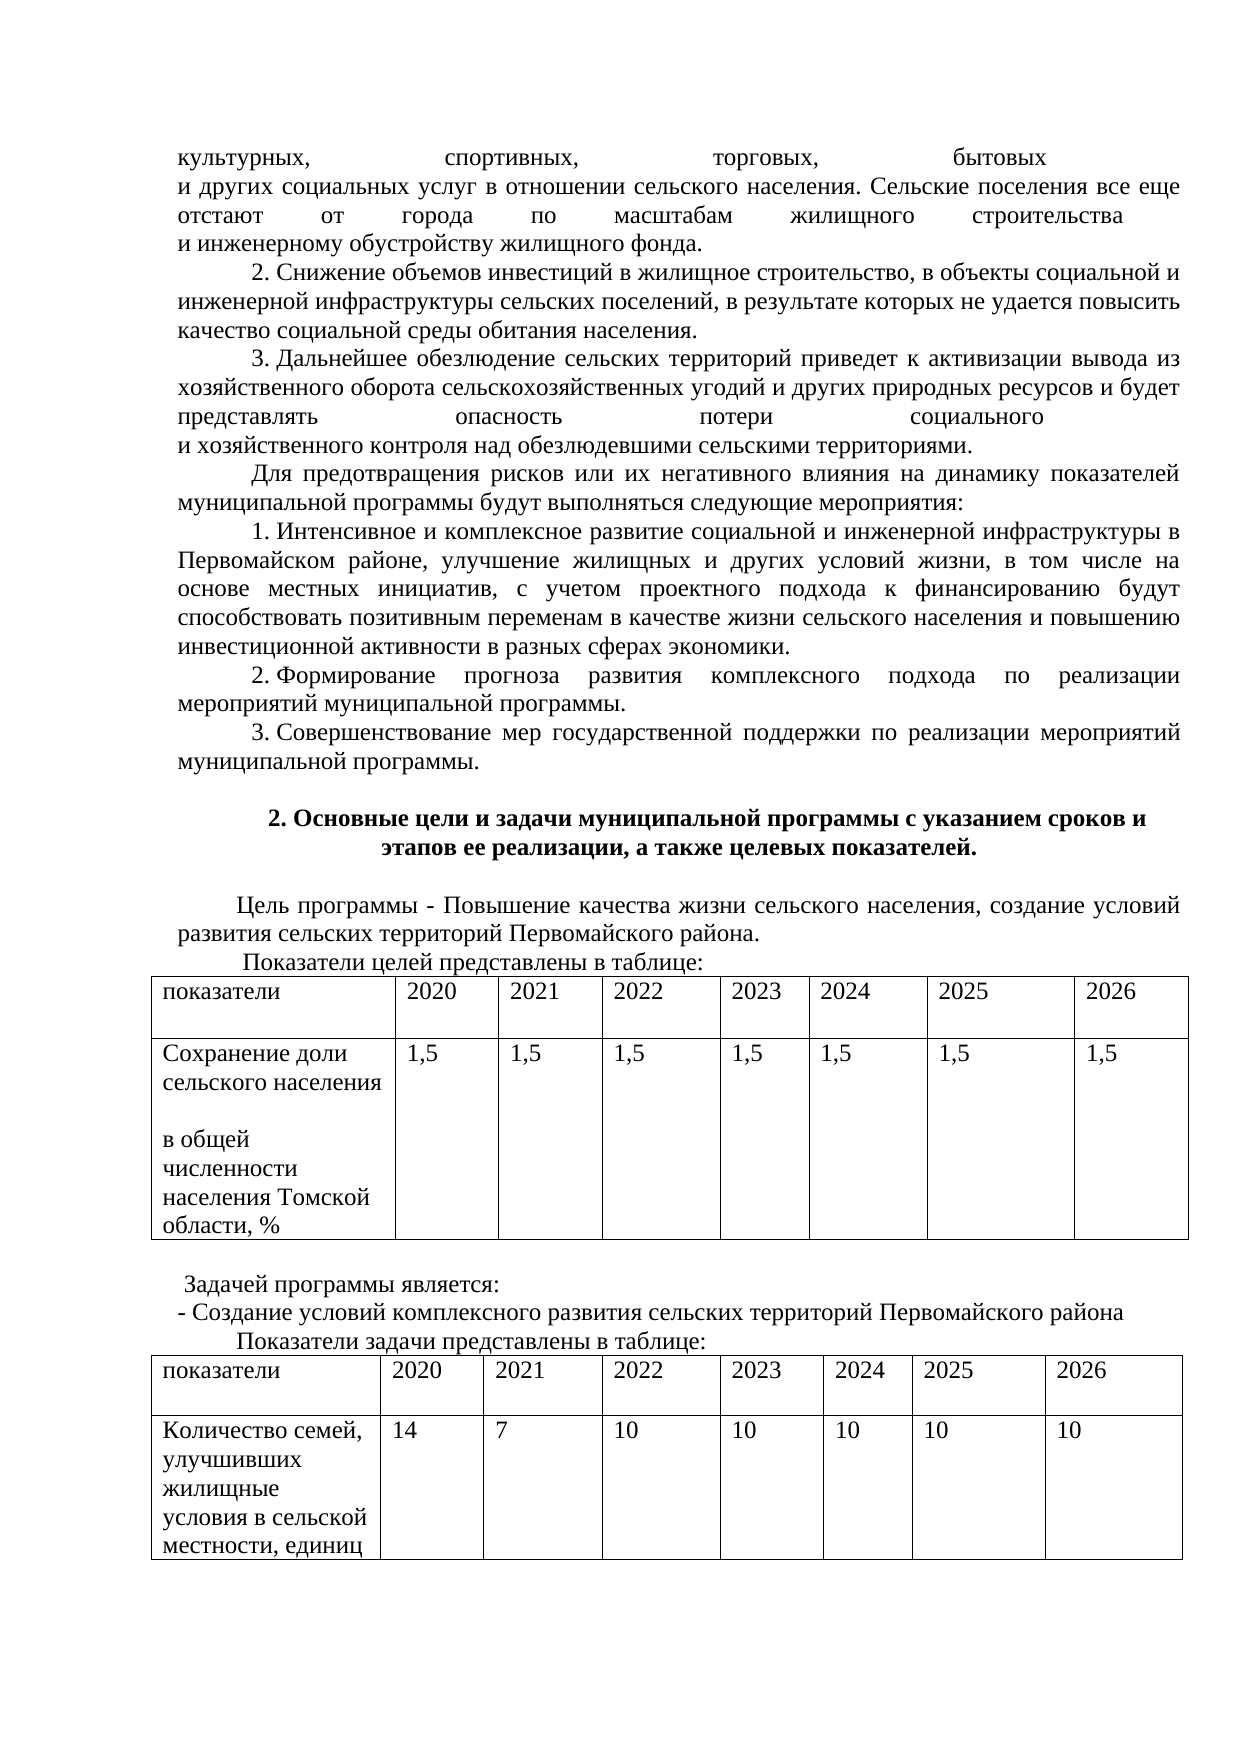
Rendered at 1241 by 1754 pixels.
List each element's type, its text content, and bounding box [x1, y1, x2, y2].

table_cell 10 [913, 1416, 1045, 1559]
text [177, 142, 1181, 257]
text 3. Совершенствование мер государственной поддержки по реализации мероприятий муниципальной программы. [177, 717, 1181, 775]
text 2. Снижение объемов инвестиций в жилищное строительство, в объекты социальной и инженерной инфраструктуры сельских поселений, в результате которых не удается повысить качество социальной среды обитания населения. [177, 257, 1181, 343]
text 2. Основные цели и задачи муниципальной программы с указанием сроков и этапов ее реализации, а также целевых показателей. [177, 803, 1181, 861]
text 1. Интенсивное и комплексное развитие социальной и инженерной инфраструктуры в Первомайском районе, улучшение жилищных и других условий жизни, в том числе на основе местных инициатив, с учетом проектного подхода к финансированию будут способствовать позитивным переменам в качестве жизни сельского населения и повышению инвестиционной активности в разных сферах экономики. [177, 516, 1181, 660]
table_cell 1,5 [928, 1039, 1074, 1239]
table_cell 10 [721, 1416, 823, 1559]
table_header 2023 [721, 977, 809, 1038]
table_header 2021 [484, 1356, 602, 1415]
text 2. Формирование прогноза развития комплексного подхода по реализации мероприятий муниципальной программы. [177, 660, 1181, 717]
table_header показатели [152, 1356, 380, 1415]
table_cell 1,5 [396, 1039, 498, 1239]
table_header 2025 [913, 1356, 1045, 1415]
table_header показатели [152, 977, 395, 1038]
table_header 2026 [1046, 1356, 1182, 1415]
text - Создание условий комплексного развития сельских территорий Первомайского района [177, 1297, 1181, 1326]
table_header 2021 [499, 977, 602, 1038]
table_cell 14 [381, 1416, 483, 1559]
table_header 2020 [396, 977, 498, 1038]
table_header 2022 [603, 1356, 720, 1415]
table_cell 7 [484, 1416, 602, 1559]
table_header 2025 [928, 977, 1074, 1038]
table_cell 1,5 [810, 1039, 927, 1239]
table_cell Количество семей, улучшивших жилищные условия в сельской местности, единиц [152, 1416, 380, 1559]
table_cell 10 [1046, 1416, 1182, 1559]
table_cell 1,5 [603, 1039, 720, 1239]
table_cell 10 [824, 1416, 912, 1559]
text Показатели задачи представлены в таблице: [177, 1326, 1181, 1355]
table_cell 10 [603, 1416, 720, 1559]
text 3. Дальнейшее обезлюдение сельских территорий приведет к активизации вывода из хозяйственного оборота сельскохозяйственных угодий и других природных ресурсов и будет представлять опасность потери социального и хозяйственного контроля над обезлюдевшими сельскими территориями. [177, 343, 1181, 458]
table_cell 1,5 [499, 1039, 602, 1239]
text Цель программы - Повышение качества жизни сельского населения, создание условий развития сельских территорий Первомайского района. [177, 890, 1181, 947]
table_header 2024 [810, 977, 927, 1038]
text Задачей программы является: [177, 1269, 1181, 1297]
table_header 2026 [1075, 977, 1188, 1038]
table_header 2020 [381, 1356, 483, 1415]
table_cell Сохранение доли сельского населения в общей численности населения Томской области, % [152, 1039, 395, 1239]
table_header 2022 [603, 977, 720, 1038]
table_header 2023 [721, 1356, 823, 1415]
table_cell 1,5 [1075, 1039, 1188, 1239]
text Показатели целей представлены в таблице: [177, 947, 1181, 976]
table_header 2024 [824, 1356, 912, 1415]
text Для предотвращения рисков или их негативного влияния на динамику показателей муниципальной программы будут выполняться следующие мероприятия: [177, 458, 1181, 516]
table_cell 1,5 [721, 1039, 809, 1239]
